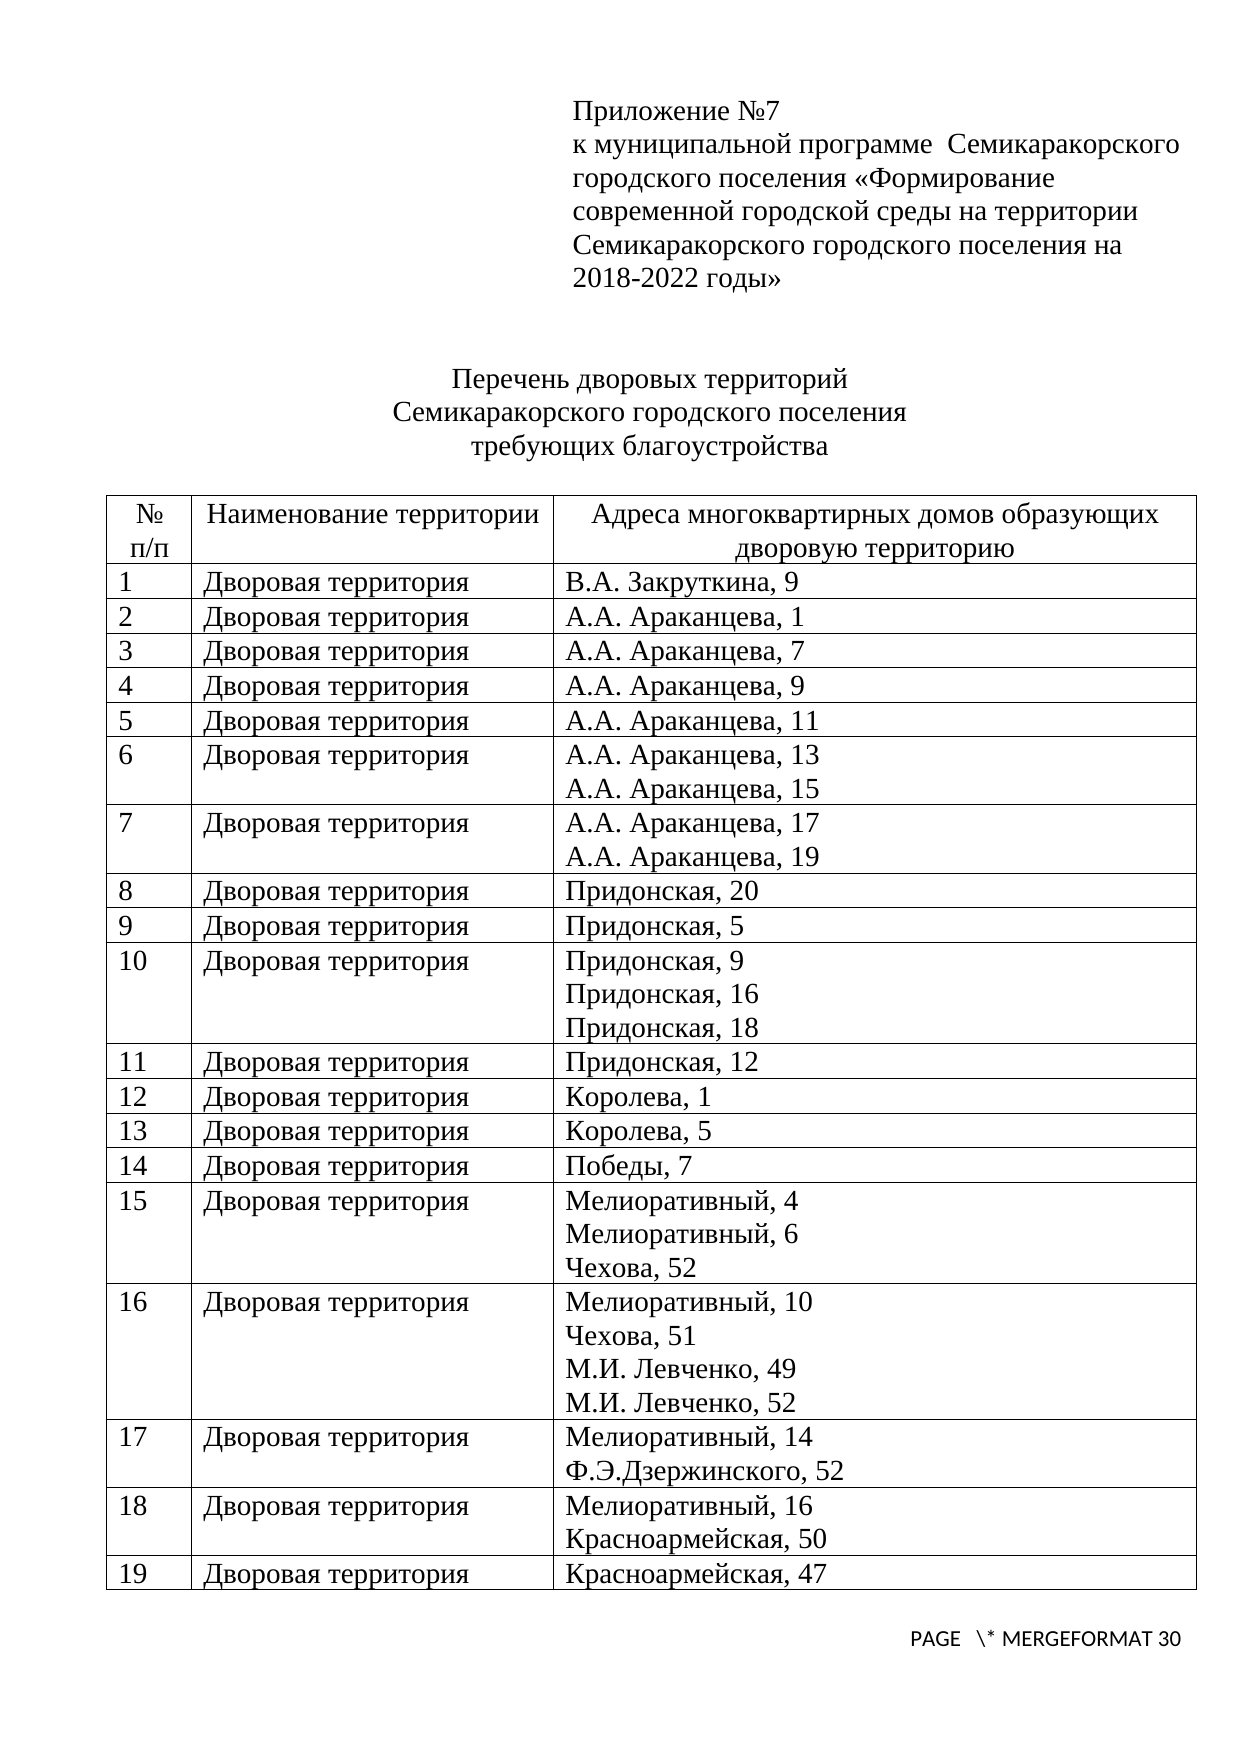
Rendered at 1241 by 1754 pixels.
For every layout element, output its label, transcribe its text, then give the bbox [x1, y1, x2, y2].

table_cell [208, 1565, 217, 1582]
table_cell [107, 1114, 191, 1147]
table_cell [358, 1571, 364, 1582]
text Семикаракорского городского поселения [118, 394, 1181, 428]
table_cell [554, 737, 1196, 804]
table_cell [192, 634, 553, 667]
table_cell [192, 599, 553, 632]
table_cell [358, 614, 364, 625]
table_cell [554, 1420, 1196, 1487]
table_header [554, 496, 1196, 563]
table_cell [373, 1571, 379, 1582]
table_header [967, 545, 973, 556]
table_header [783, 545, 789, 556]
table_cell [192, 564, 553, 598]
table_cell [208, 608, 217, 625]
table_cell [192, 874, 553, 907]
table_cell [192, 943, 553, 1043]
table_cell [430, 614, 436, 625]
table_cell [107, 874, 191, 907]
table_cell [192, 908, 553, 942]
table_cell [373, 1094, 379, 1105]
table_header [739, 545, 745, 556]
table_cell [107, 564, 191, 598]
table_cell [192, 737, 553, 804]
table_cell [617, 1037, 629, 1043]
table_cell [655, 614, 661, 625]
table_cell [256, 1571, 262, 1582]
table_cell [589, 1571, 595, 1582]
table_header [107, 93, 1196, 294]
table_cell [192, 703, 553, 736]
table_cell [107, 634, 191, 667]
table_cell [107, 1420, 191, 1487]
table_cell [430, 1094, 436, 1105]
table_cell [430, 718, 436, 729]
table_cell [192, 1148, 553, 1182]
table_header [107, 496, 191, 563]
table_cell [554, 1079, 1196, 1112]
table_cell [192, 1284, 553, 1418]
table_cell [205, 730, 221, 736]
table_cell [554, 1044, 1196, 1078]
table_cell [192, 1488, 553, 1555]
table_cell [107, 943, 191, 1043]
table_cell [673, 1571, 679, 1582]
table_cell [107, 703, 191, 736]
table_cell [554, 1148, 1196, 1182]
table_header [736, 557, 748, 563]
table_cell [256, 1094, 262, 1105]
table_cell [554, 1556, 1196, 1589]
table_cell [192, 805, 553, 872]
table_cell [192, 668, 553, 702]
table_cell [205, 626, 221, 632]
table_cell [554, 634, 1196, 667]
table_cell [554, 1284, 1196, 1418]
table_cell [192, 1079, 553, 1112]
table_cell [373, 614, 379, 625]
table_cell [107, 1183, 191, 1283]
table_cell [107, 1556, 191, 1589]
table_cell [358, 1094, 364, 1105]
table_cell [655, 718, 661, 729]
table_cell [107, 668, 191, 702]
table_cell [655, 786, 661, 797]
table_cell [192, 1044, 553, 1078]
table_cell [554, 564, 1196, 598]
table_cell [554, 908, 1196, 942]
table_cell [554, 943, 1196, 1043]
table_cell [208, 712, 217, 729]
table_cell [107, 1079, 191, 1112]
text требующих благоустройства [118, 428, 1181, 462]
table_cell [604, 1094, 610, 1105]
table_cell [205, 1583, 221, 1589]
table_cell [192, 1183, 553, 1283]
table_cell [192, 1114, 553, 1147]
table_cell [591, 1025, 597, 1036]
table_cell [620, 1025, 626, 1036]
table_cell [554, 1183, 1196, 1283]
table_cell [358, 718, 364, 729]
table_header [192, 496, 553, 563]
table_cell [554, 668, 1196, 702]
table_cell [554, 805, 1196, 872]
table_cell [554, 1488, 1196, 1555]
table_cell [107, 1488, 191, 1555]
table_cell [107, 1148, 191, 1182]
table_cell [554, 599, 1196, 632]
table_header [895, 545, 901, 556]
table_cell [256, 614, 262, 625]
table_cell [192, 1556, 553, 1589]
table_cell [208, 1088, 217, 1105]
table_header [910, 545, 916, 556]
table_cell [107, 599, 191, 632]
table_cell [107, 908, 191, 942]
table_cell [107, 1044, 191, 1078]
text Перечень дворовых территорий [118, 361, 1181, 394]
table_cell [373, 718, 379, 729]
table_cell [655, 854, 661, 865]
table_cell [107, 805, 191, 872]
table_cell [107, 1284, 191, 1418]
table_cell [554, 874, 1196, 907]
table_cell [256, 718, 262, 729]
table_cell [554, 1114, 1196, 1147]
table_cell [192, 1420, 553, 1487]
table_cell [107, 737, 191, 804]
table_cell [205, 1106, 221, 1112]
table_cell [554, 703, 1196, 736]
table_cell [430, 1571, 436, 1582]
